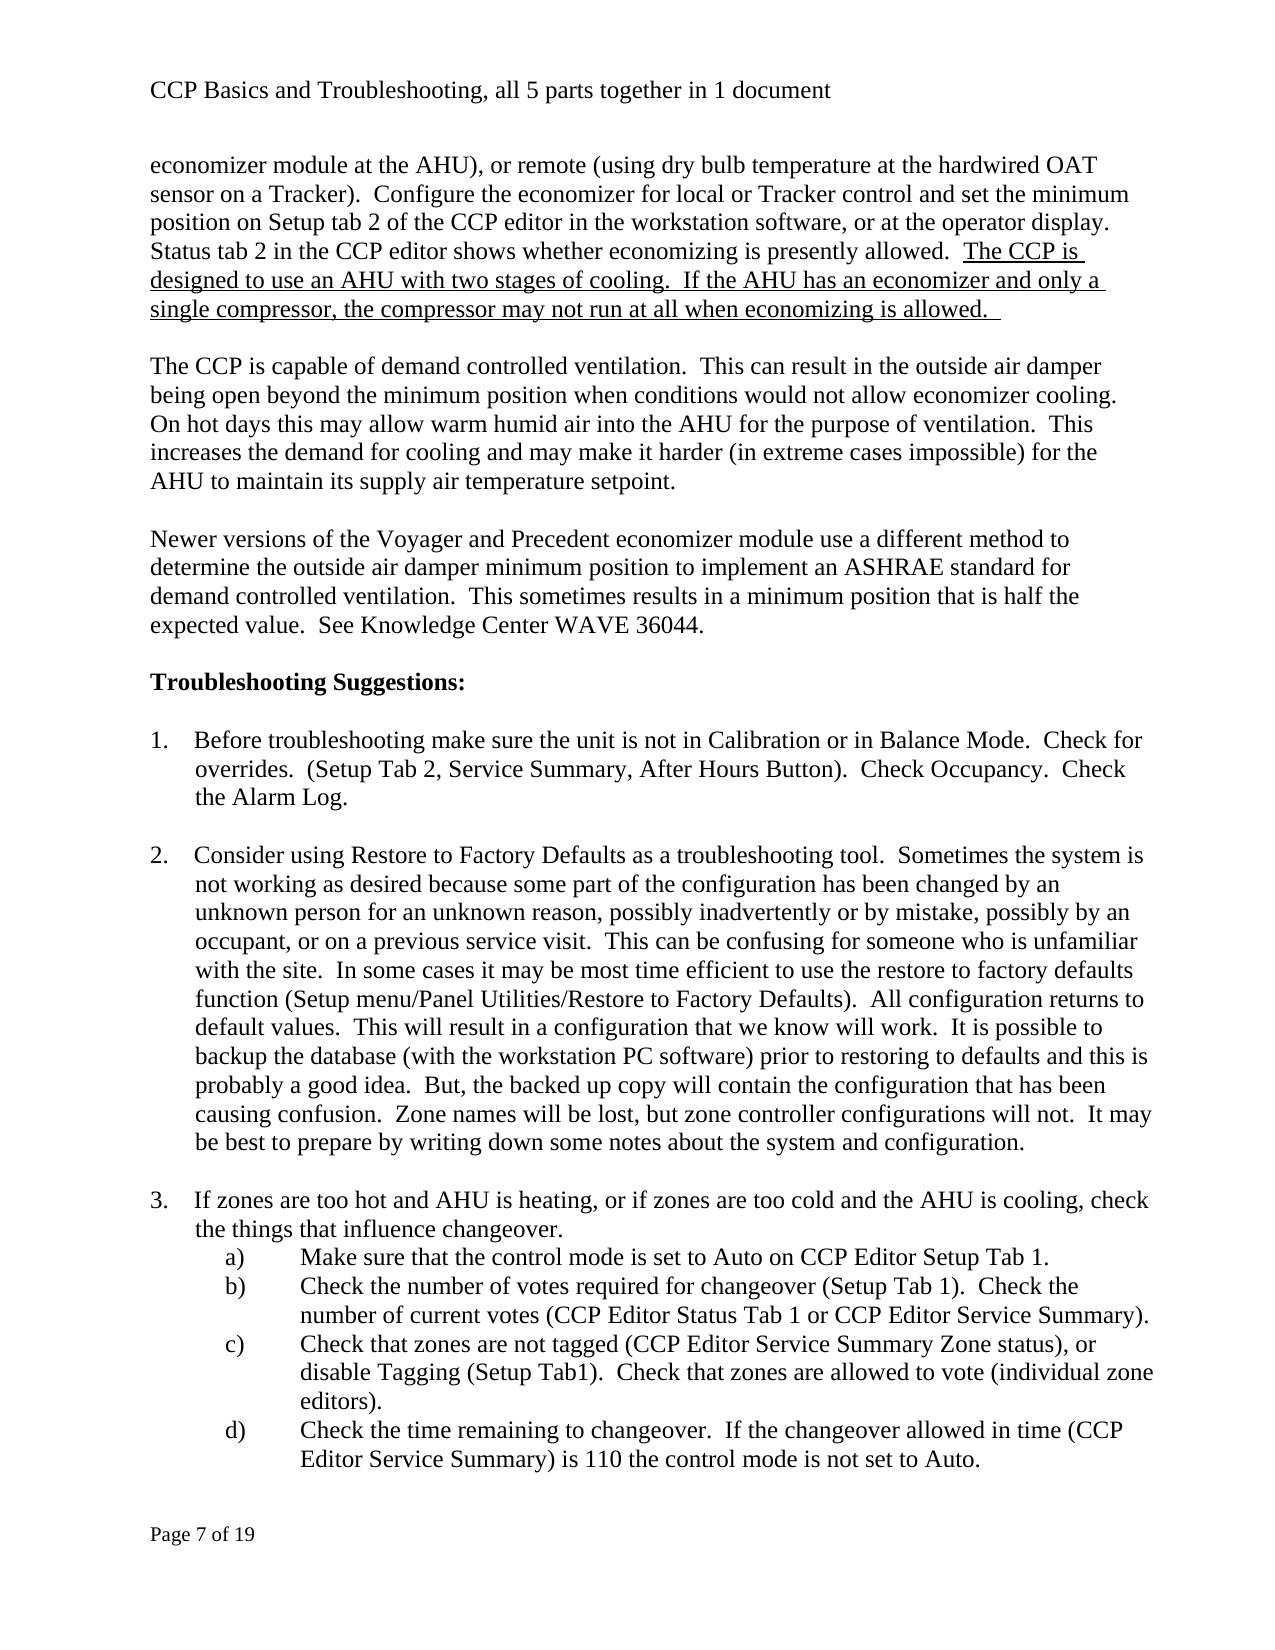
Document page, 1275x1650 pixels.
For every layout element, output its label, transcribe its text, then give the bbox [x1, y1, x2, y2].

text 1. Before troubleshooting make sure the unit is not in Calibration or in Balance Mode. Check for overrides. (Setup Tab 2, Service Summary, After Hours Button). Check Occupancy. Check the Alarm Log. [150, 725, 1155, 811]
text 3. If zones are too hot and AHU is heating, or if zones are too cold and the AHU is cooling, check the things that influence changeover. [150, 1185, 1155, 1242]
text Newer versions of the Voyager and Precedent economizer module use a different method to determine the outside air damper minimum position to implement an ASHRAE standard for demand controlled ventilation. This sometimes results in a minimum position that is half the expected value. See Knowledge Center WAVE 36044. [150, 524, 1155, 639]
text d) Check the time remaining to changeover. If the changeover allowed in time (CCP Editor Service Summary) is 110 the control mode is not set to Auto. [225, 1415, 1155, 1472]
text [150, 150, 1155, 322]
text a) Make sure that the control mode is set to Auto on CCP Editor Setup Tab 1. [225, 1242, 1155, 1271]
text c) Check that zones are not tagged (CCP Editor Service Summary Zone status), or disable Tagging (Setup Tab1). Check that zones are allowed to vote (individual zone editors). [225, 1329, 1155, 1415]
text Troubleshooting Suggestions: [150, 667, 1155, 696]
text The CCP is capable of demand controlled ventilation. This can result in the outside air damper being open beyond the minimum position when conditions would not allow economizer cooling. On hot days this may allow warm humid air into the AHU for the purpose of ventilation. This increases the demand for cooling and may make it harder (in extreme cases impossible) for the AHU to maintain its supply air temperature setpoint. [150, 351, 1155, 495]
text 2. Consider using Restore to Factory Defaults as a troubleshooting tool. Sometimes the system is not working as desired because some part of the configuration has been changed by an unknown person for an unknown reason, possibly inadvertently or by mistake, possibly by an occupant, or on a previous service visit. This can be confusing for someone who is unfamiliar with the site. In some cases it may be most time efficient to use the restore to factory defaults function (Setup menu/Panel Utilities/Restore to Factory Defaults). All configuration returns to default values. This will result in a configuration that we know will work. It is possible to backup the database (with the workstation PC software) prior to restoring to defaults and this is probably a good idea. But, the backed up copy will contain the configuration that has been causing confusion. Zone names will be lost, but zone controller configurations will not. It may be best to prepare by writing down some notes about the system and configuration. [150, 840, 1155, 1156]
text b) Check the number of votes required for changeover (Setup Tab 1). Check the number of current votes (CCP Editor Status Tab 1 or CCP Editor Service Summary). [225, 1271, 1155, 1329]
